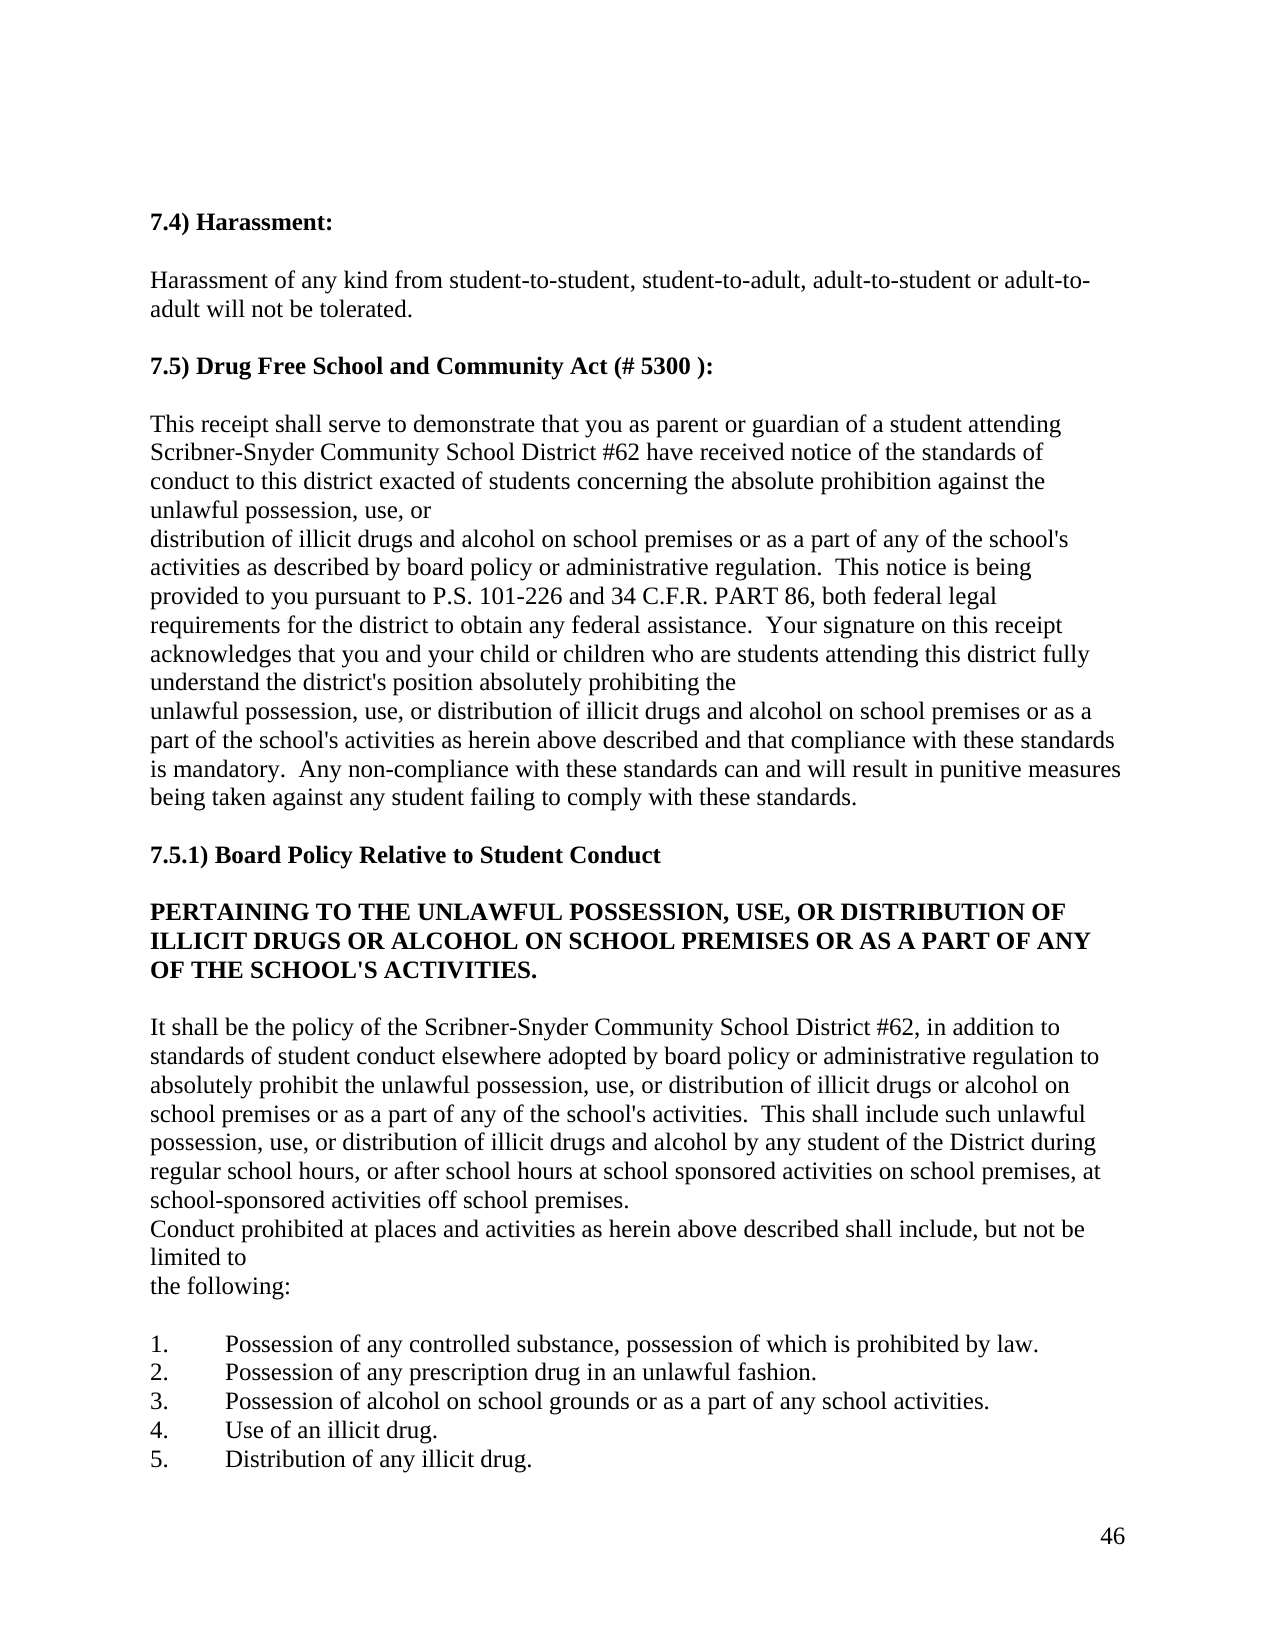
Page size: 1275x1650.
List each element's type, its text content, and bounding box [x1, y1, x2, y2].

text Conduct prohibited at places and activities as herein above described shall include, but not be limited to [150, 1214, 1125, 1271]
text This receipt shall serve to demonstrate that you as parent or guardian of a student attending Scribner-Snyder Community School District #62 have received notice of the standards of conduct to this district exacted of students concerning the absolute prohibition against the unlawful possession, use, or [150, 409, 1125, 524]
text 7.5.1) Board Policy Relative to Student Conduct [150, 840, 1125, 869]
text Harassment of any kind from student-to-student, student-to-adult, adult-to-student or adult-to-adult will not be tolerated. [150, 265, 1125, 322]
text 7.5) Drug Free School and Community Act (# 5300 ): [150, 351, 1125, 380]
text 4. Use of an illicit drug. [150, 1415, 1125, 1444]
subtitle 7.4) Harassment: [150, 207, 1125, 236]
text 5. Distribution of any illicit drug. [150, 1444, 1125, 1472]
text the following: [150, 1271, 1125, 1300]
text 1. Possession of any controlled substance, possession of which is prohibited by law. [150, 1329, 1125, 1357]
text unlawful possession, use, or distribution of illicit drugs and alcohol on school premises or as a part of the school's activities as herein above described and that compliance with these standards is mandatory. Any non-compliance with these standards can and will result in punitive measures being taken against any student failing to comply with these standards. [150, 696, 1125, 811]
text 3. Possession of alcohol on school grounds or as a part of any school activities. [150, 1386, 1125, 1415]
text distribution of illicit drugs and alcohol on school premises or as a part of any of the school's activities as described by board policy or administrative regulation. This notice is being provided to you pursuant to P.S. 101-226 and 34 C.F.R. PART 86, both federal legal requirements for the district to obtain any federal assistance. Your signature on this receipt acknowledges that you and your child or children who are students attending this district fully understand the district's position absolutely prohibiting the [150, 524, 1125, 696]
text It shall be the policy of the Scribner-Snyder Community School District #62, in addition to standards of student conduct elsewhere adopted by board policy or administrative regulation to absolutely prohibit the unlawful possession, use, or distribution of illicit drugs or alcohol on school premises or as a part of any of the school's activities. This shall include such unlawful possession, use, or distribution of illicit drugs and alcohol by any student of the District during regular school hours, or after school hours at school sponsored activities on school premises, at school-sponsored activities off school premises. [150, 1012, 1125, 1214]
text 2. Possession of any prescription drug in an unlawful fashion. [150, 1357, 1125, 1386]
text PERTAINING TO THE UNLAWFUL POSSESSION, USE, OR DISTRIBUTION OF ILLICIT DRUGS OR ALCOHOL ON SCHOOL PREMISES OR AS A PART OF ANY OF THE SCHOOL'S ACTIVITIES. [150, 897, 1125, 984]
